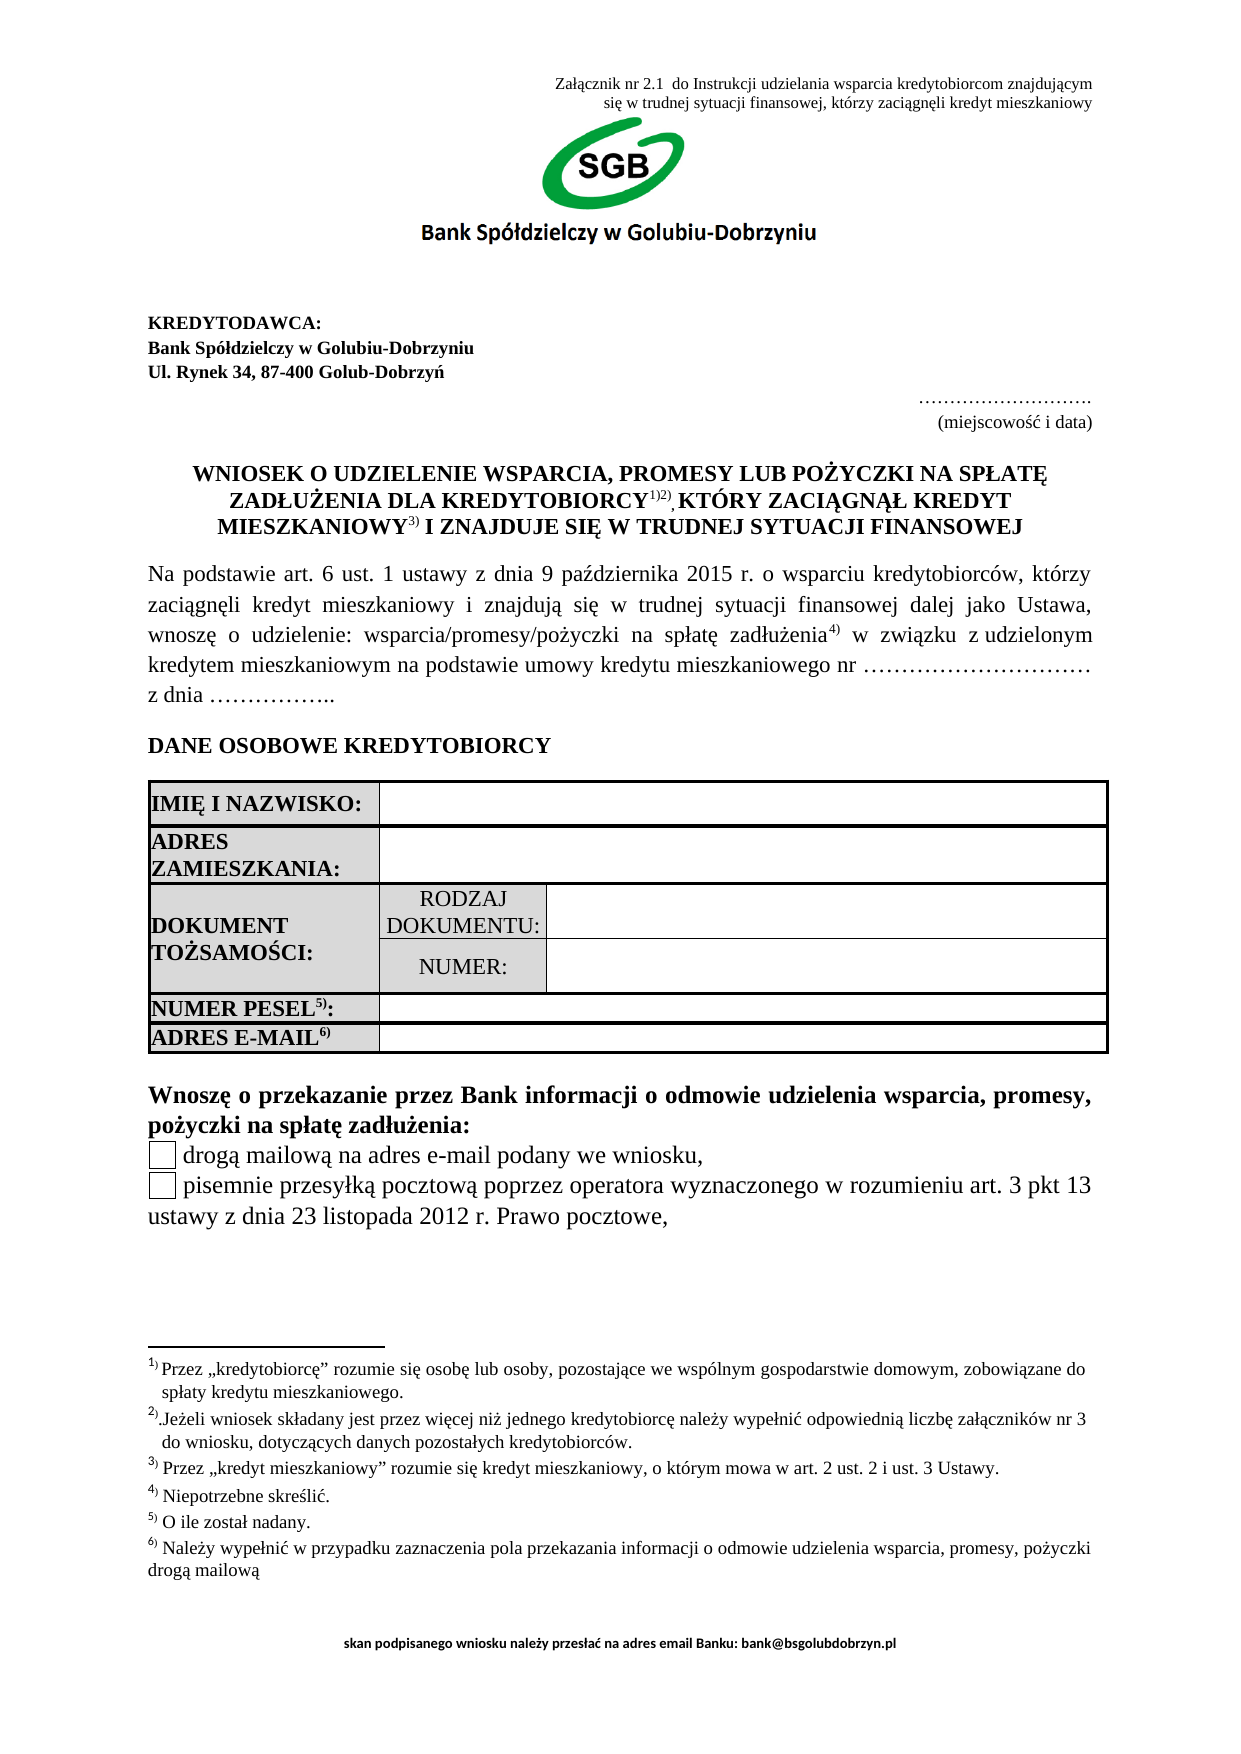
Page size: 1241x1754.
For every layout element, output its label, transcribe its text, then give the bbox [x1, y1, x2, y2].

table_cell [380, 828, 1106, 882]
table_cell RODZAJ DOKUMENTU: [380, 885, 546, 938]
text DANE OSOBOWE KREDYTOBIORCY [148, 732, 1093, 759]
text ………………………. [885, 386, 1093, 408]
table_cell [380, 1025, 1106, 1051]
text Wnoszę o przekazanie przez Bank informacji o odmowie udzielenia wsparcia, promesy, pożyczki na spłatę zadłużenia: [148, 1080, 1093, 1139]
text (miejscowość i data) [295, 411, 1093, 432]
text Na podstawie art. 6 ust. 1 ustawy z dnia 9 października 2015 r. o wsparciu kredytobiorców, którzy zaciągnęli kredyt mieszkaniowy i znajdują się w trudnej sytuacji finansowej dalej jako Ustawa, wnoszę o udzielenie: wsparcia/promesy/pożyczki na spłatę zadłużenia) w związku z udzielonym kredytem mieszkaniowym na podstawie umowy kredytu mieszkaniowego nr …………………………z dnia …………….. [148, 560, 1093, 708]
table_cell NUMER: [380, 939, 546, 992]
table_cell [547, 885, 1106, 938]
text Bank Spółdzielczy w Golubiu-Dobrzyniu [148, 337, 1093, 358]
table_cell NUMER PESEL): [151, 995, 379, 1021]
table_cell DOKUMENT TOŻSAMOŚCI: [151, 885, 379, 992]
table_header [380, 783, 1106, 824]
text drogą mailową na adres e-mail podany we wniosku, [176, 1141, 1093, 1169]
picture [413, 112, 827, 258]
table_cell [380, 995, 1106, 1021]
text pisemnie przesyłką pocztową poprzez operatora wyznaczonego w rozumieniu art. 3 pkt 13 ustawy z dnia 23 listopada 2012 r. Prawo pocztowe, [148, 1171, 1093, 1229]
table_cell ADRES E-MAIL) [151, 1025, 379, 1051]
text KREDYTODAWCA: [148, 312, 1093, 333]
text Ul. Rynek 34, 87-400 Golub-Dobrzyń [148, 361, 1093, 383]
table_cell [547, 939, 1106, 992]
text WNIOSEK O UDZIELENIE WSPARCIA, PROMESY LUB POŻYCZKI NA SPŁATĘ ZADŁUŻENIA DLA KREDYTOBIORCY)), KTÓRY ZACIĄGNĄŁ KREDYT MIESZKANIOWY) I ZNAJDUJE SIĘ W TRUDNEJ SYTUACJI FINANSOWEJ [148, 461, 1093, 539]
table_header IMIĘ I NAZWISKO: [151, 783, 379, 824]
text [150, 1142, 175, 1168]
table_cell ADRES ZAMIESZKANIA: [151, 828, 379, 882]
